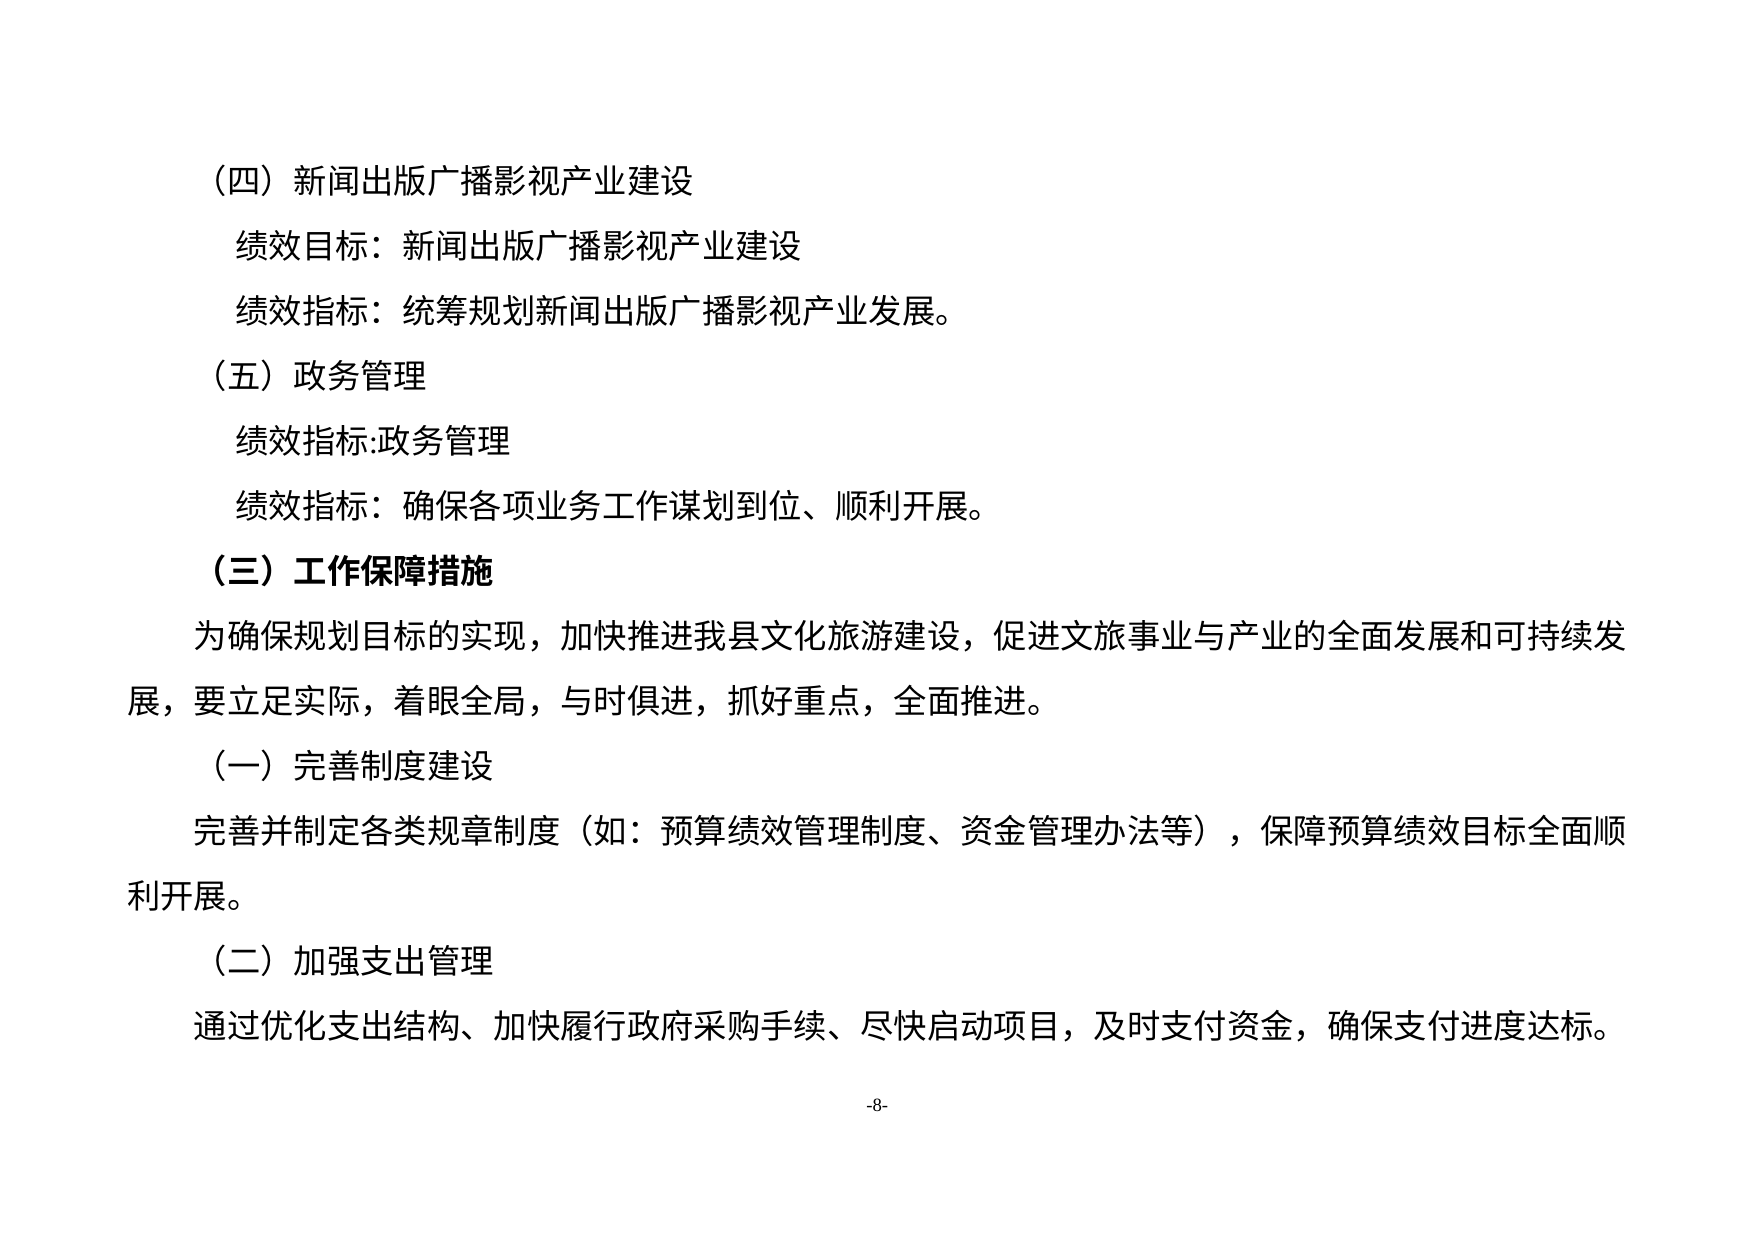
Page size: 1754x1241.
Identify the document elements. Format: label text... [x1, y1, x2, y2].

text 完善并制定各类规章制度（如：预算绩效管理制度、资金管理办法等），保障预算绩效目标全面顺利开展。 [127, 796, 1648, 926]
text （二）加强支出管理 [127, 926, 1648, 991]
text 通过优化支出结构、加快履行政府采购手续、尽快启动项目，及时支付资金，确保支付进度达标。 [127, 991, 1648, 1056]
text 绩效指标：统筹规划新闻出版广播影视产业发展。 [127, 276, 1648, 341]
text （四）新闻出版广播影视产业建设 [127, 146, 1648, 211]
text （三）工作保障措施 [127, 536, 1648, 601]
text 绩效指标:政务管理 [127, 406, 1648, 471]
text （五）政务管理 [127, 341, 1648, 406]
text （一）完善制度建设 [127, 731, 1648, 796]
text 绩效目标：新闻出版广播影视产业建设 [127, 211, 1648, 276]
text 绩效指标：确保各项业务工作谋划到位、顺利开展。 [127, 471, 1648, 536]
text 为确保规划目标的实现，加快推进我县文化旅游建设，促进文旅事业与产业的全面发展和可持续发展，要立足实际，着眼全局，与时俱进，抓好重点，全面推进。 [127, 601, 1648, 731]
